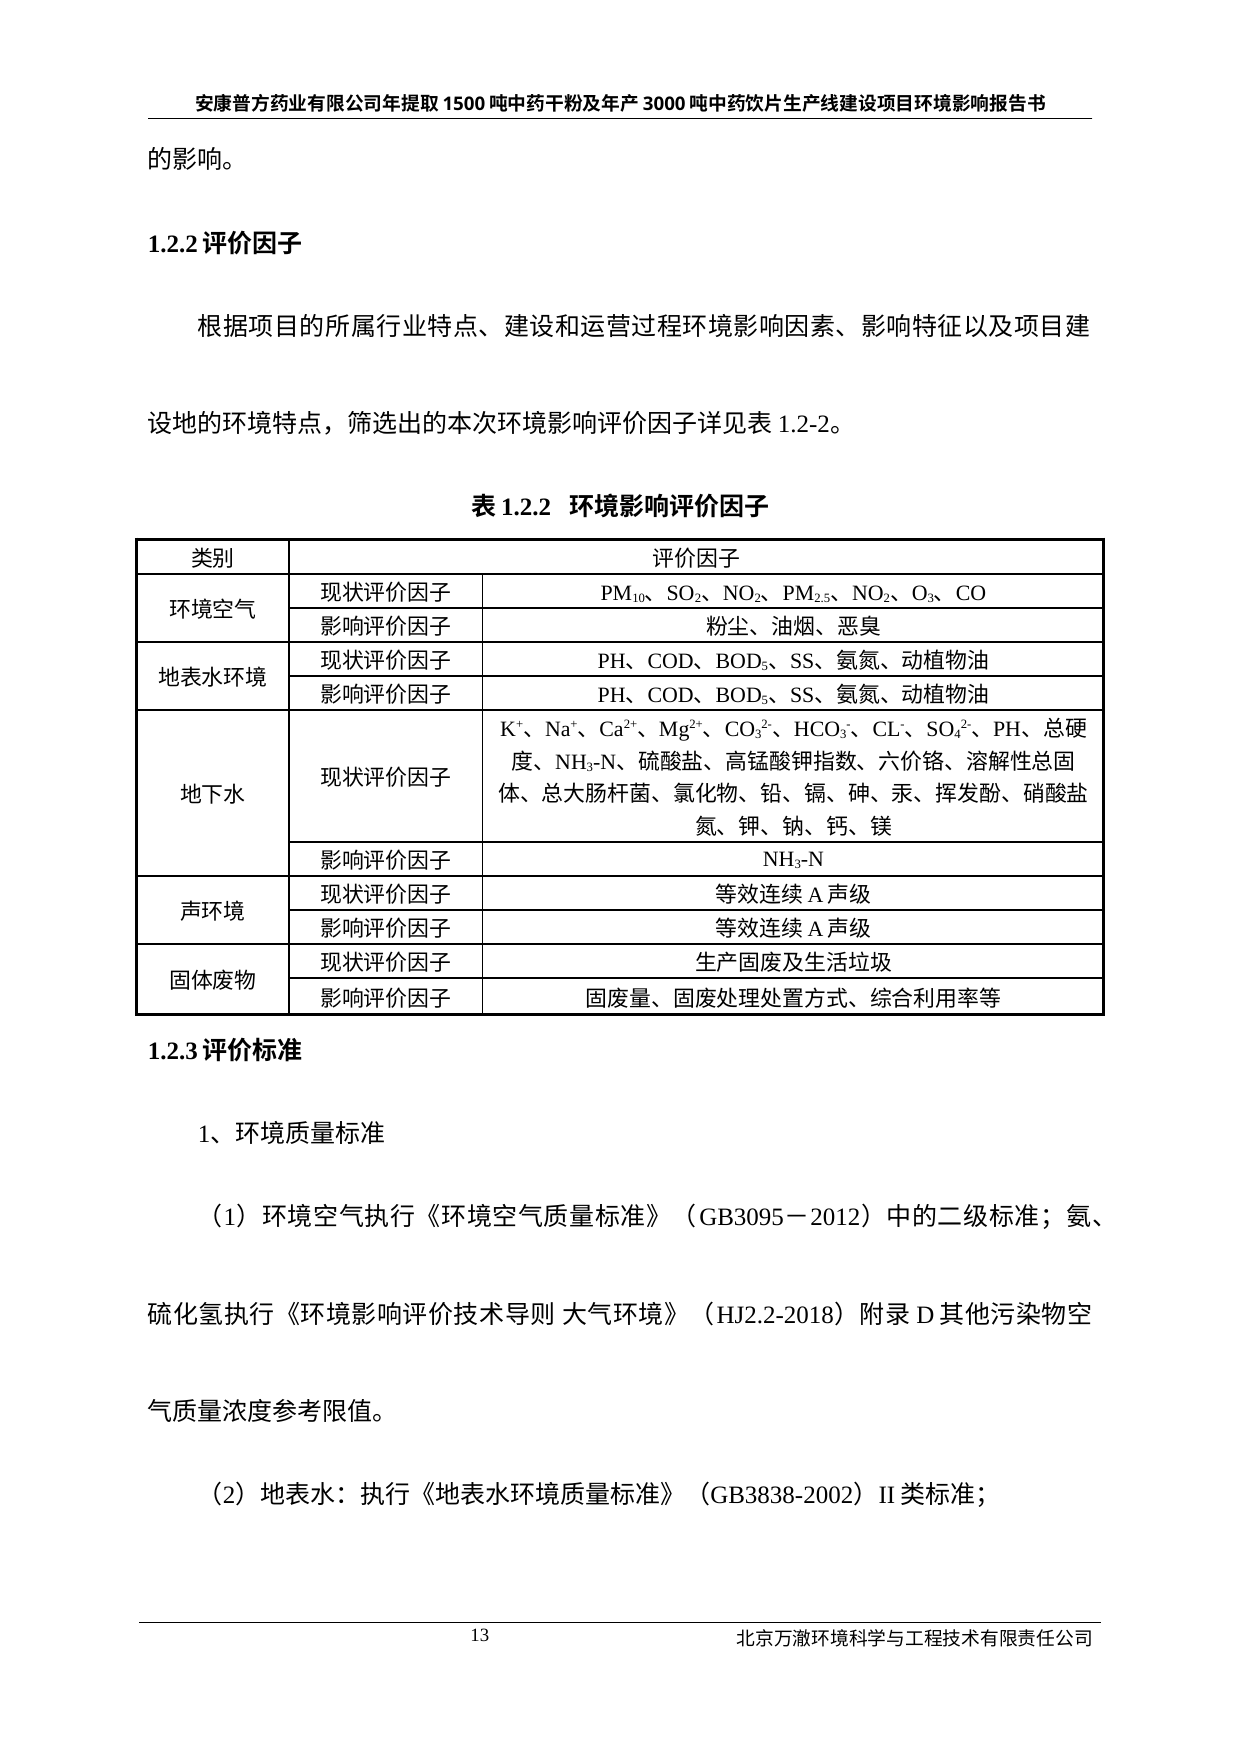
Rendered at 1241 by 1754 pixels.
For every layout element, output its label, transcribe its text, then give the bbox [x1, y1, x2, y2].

text 根据项目的所属行业特点、建设和运营过程环境影响因素、影响特征以及项目建设地的环境特点，筛选出的本次环境影响评价因子详见表1.2-2。 [148, 292, 1092, 454]
table_cell 生产固废及生活垃圾 [483, 945, 1102, 977]
text （2）地表水：执行《地表水环境质量标准》（GB3838-2002）II类标准； [148, 1460, 1092, 1525]
table_cell 声环境 [138, 877, 288, 943]
table_cell 影响评价因子 [290, 911, 482, 943]
table_cell 粉尘、油烟、恶臭 [483, 609, 1102, 641]
table_cell NH3-N [483, 843, 1102, 875]
table_cell 现状评价因子 [290, 643, 482, 675]
text 表1.2.2 环境影响评价因子 [148, 472, 1092, 537]
subtitle 1.2.3评价标准 [148, 1016, 1092, 1081]
table_cell 等效连续A声级 [483, 911, 1102, 943]
subtitle 1.2.2评价因子 [148, 209, 1092, 274]
table_cell PM10、SO2、NO2、PM2.5、NO2、O3、CO [483, 575, 1102, 607]
table_cell 地下水 [138, 711, 288, 875]
table_cell 现状评价因子 [290, 575, 482, 607]
table_cell 现状评价因子 [290, 877, 482, 909]
table_cell 固体废物 [138, 945, 288, 1013]
table_cell 影响评价因子 [290, 677, 482, 709]
table_cell 固废量、固废处理处置方式、综合利用率等 [483, 979, 1102, 1013]
table_cell 影响评价因子 [290, 609, 482, 641]
table_cell 现状评价因子 [290, 945, 482, 977]
text （1）环境空气执行《环境空气质量标准》（GB3095－2012）中的二级标准；氨、硫化氢执行《环境影响评价技术导则 大气环境》（HJ2.2-2018）附录D其他污染物空气质量浓度参考限值。 [148, 1182, 1092, 1442]
text 1、环境质量标准 [148, 1099, 1092, 1164]
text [148, 126, 1092, 191]
table_cell 影响评价因子 [290, 843, 482, 875]
table_cell 影响评价因子 [290, 979, 482, 1013]
table_header 评价因子 [290, 541, 1102, 573]
table_cell 现状评价因子 [290, 711, 482, 841]
table_cell 地表水环境 [138, 643, 288, 709]
table_cell 环境空气 [138, 575, 288, 641]
table_cell pH、COD、BOD5、SS、氨氮、动植物油 [483, 677, 1102, 709]
table_cell pH、COD、BOD5、SS、氨氮、动植物油 [483, 643, 1102, 675]
table_header 类别 [138, 541, 288, 573]
table_cell 等效连续A声级 [483, 877, 1102, 909]
table_cell K+、Na+、Ca2+、Mg2+、CO32-、HCO3-、Cl-、SO42-、pH、总硬度、NH3-N、硫酸盐、高锰酸钾指数、六价铬、溶解性总固体、总大肠杆菌、氯化物、铅、镉、砷、汞、挥发酚、硝酸盐氮、钾、钠、钙、镁 [483, 711, 1102, 841]
